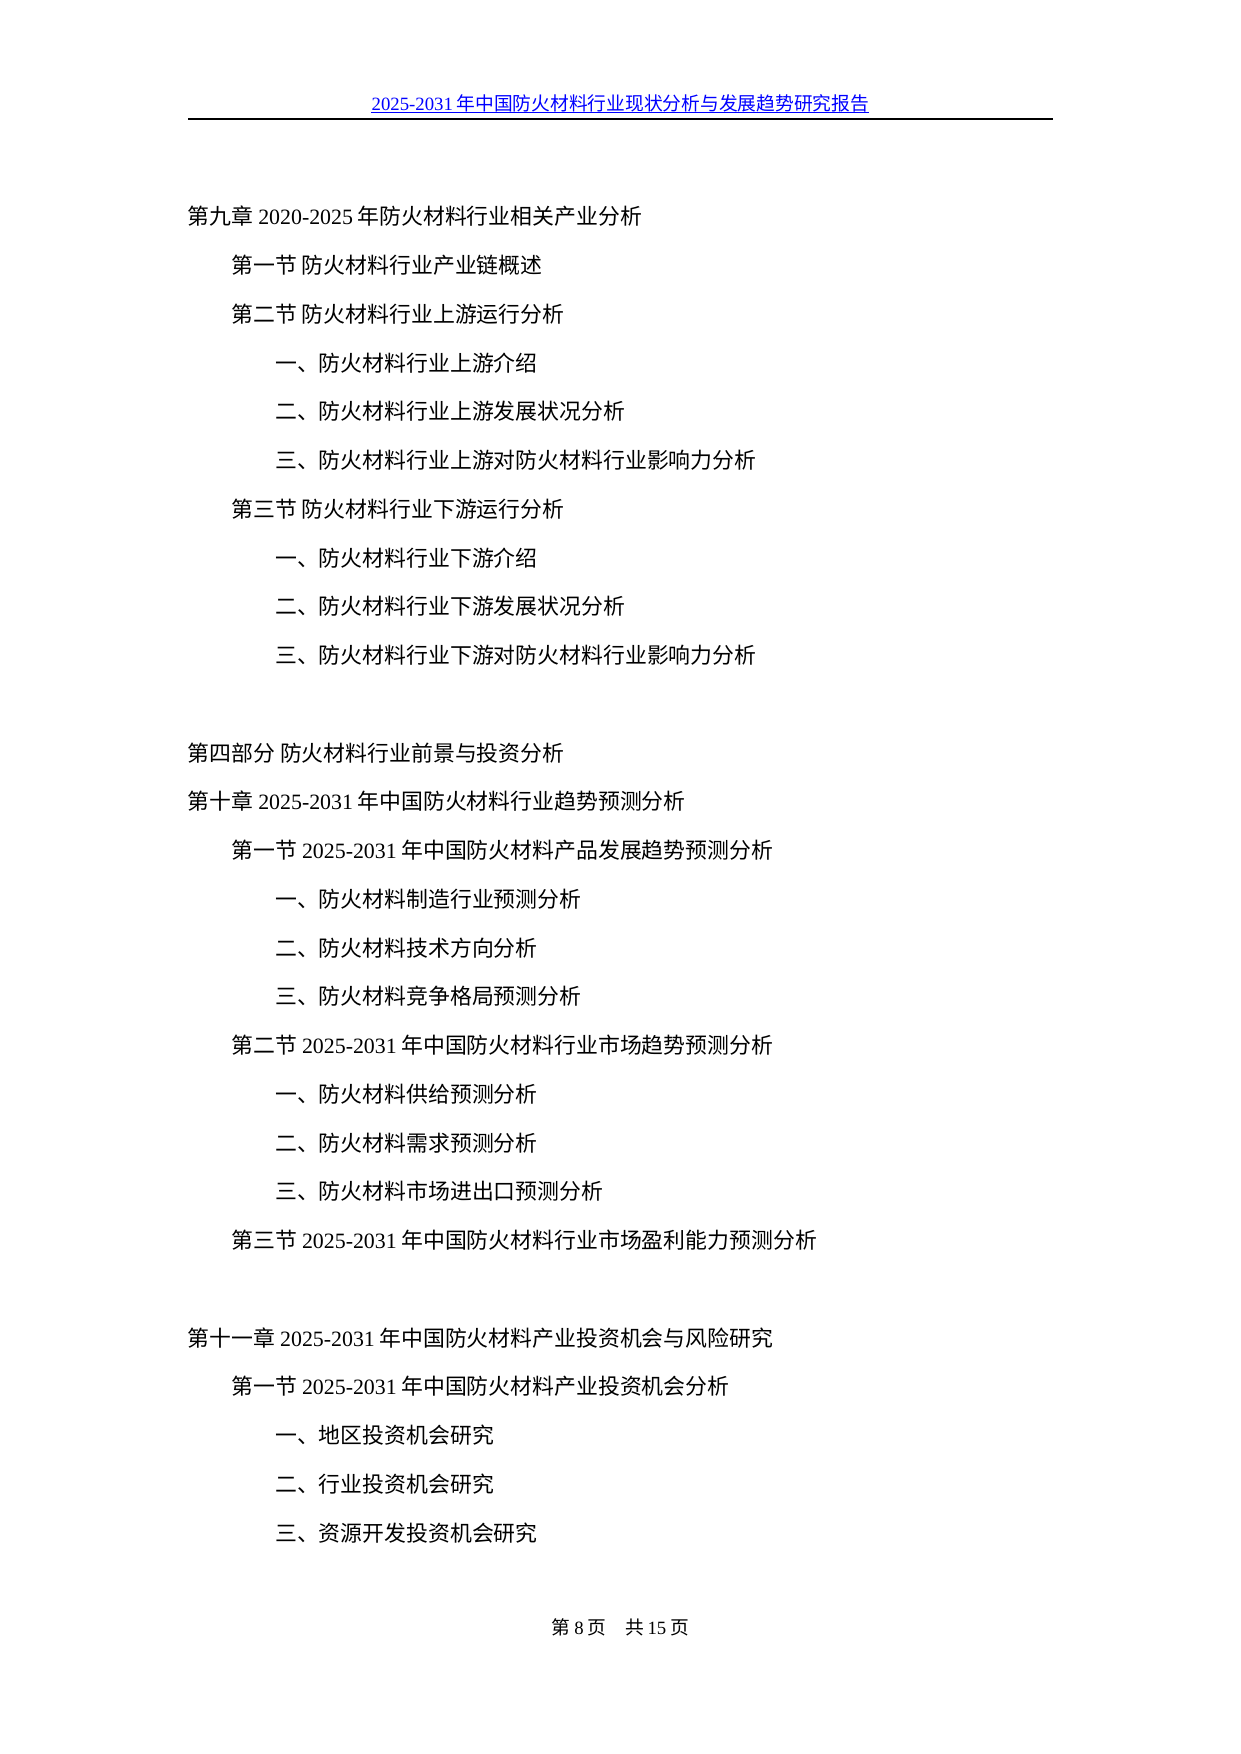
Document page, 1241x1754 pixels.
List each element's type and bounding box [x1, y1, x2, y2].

text [187, 150, 1053, 1548]
